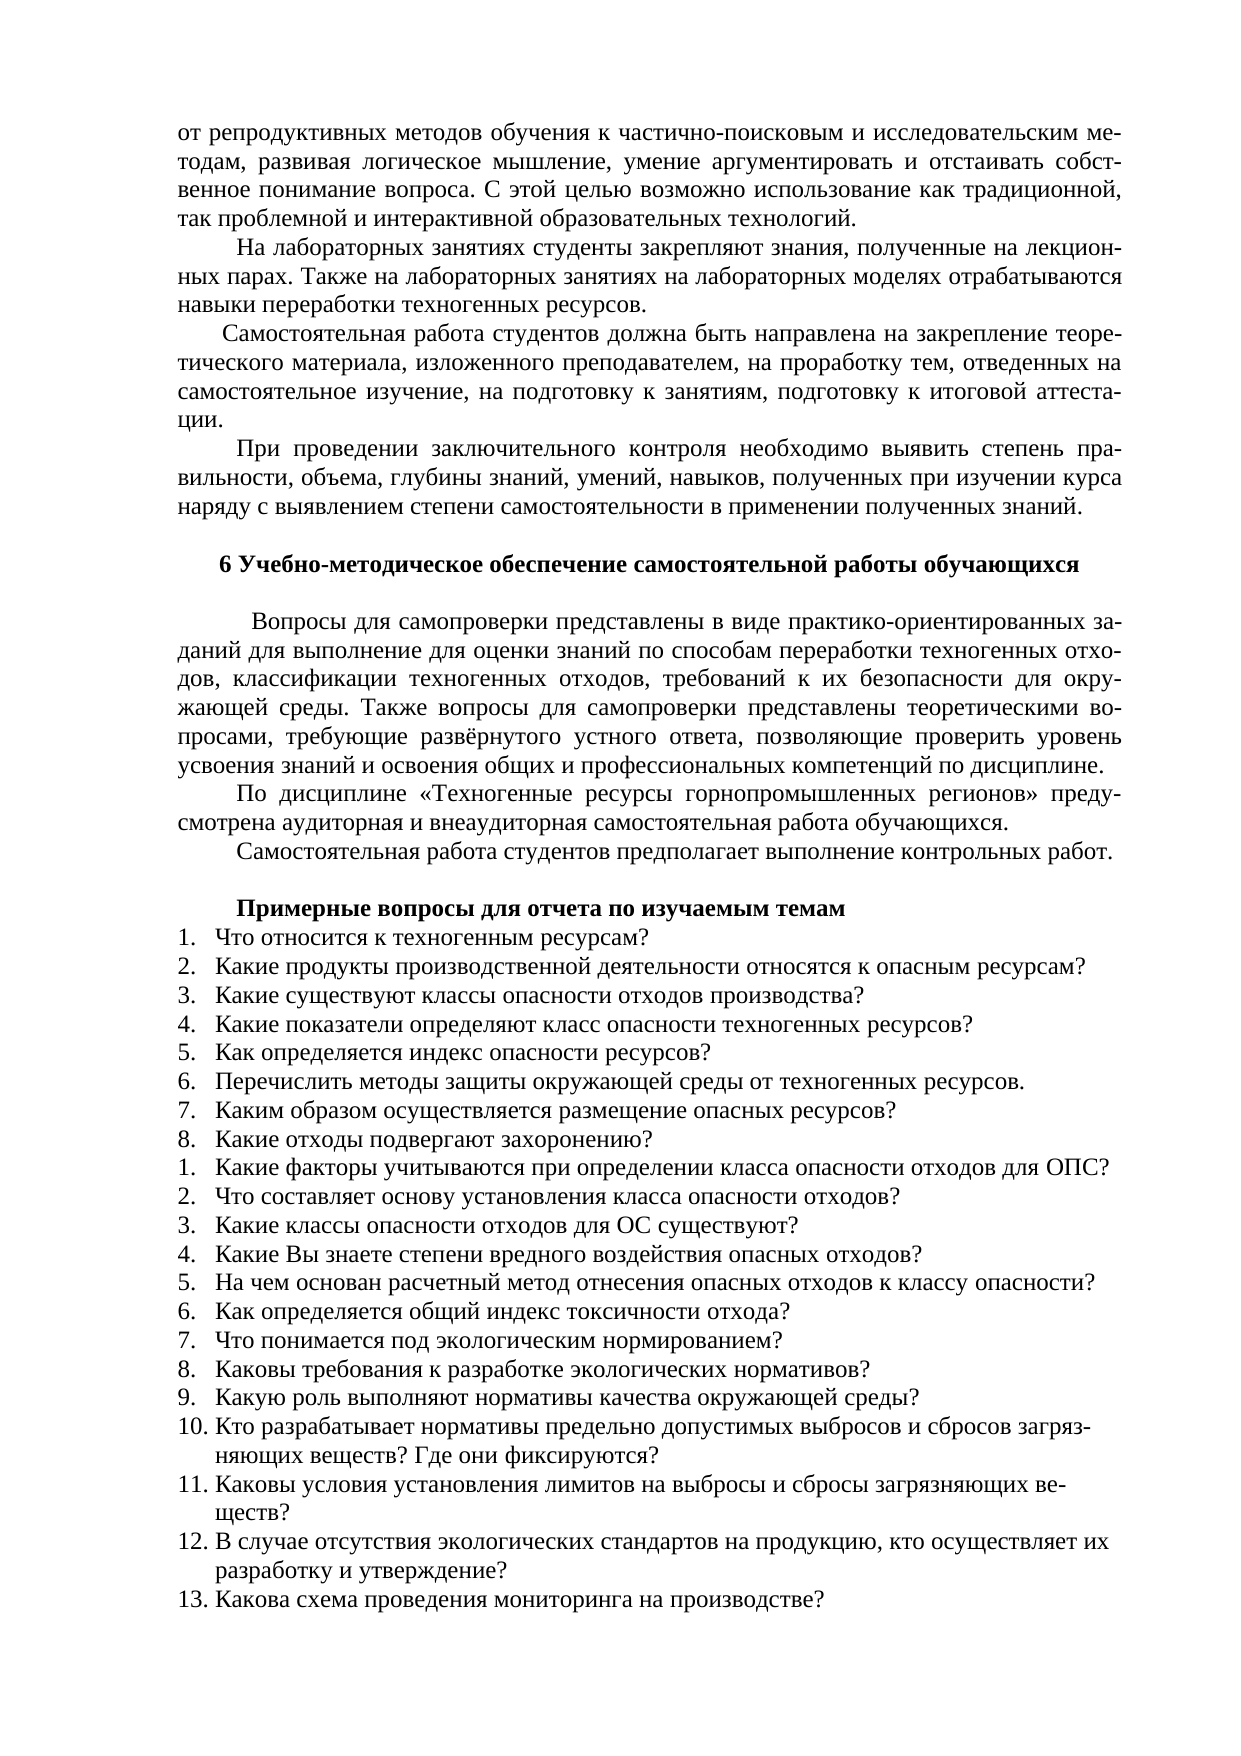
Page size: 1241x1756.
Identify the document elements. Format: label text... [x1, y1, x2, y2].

list Какие отходы подвергают захоронению? [177, 1124, 1134, 1152]
list В случае отсутствия экологических стандартов на продукцию, кто осуществляет их разработку и утверждение? [177, 1526, 1122, 1584]
list Каковы требования к разработке экологических нормативов? [177, 1354, 1134, 1382]
list Какую роль выполняют нормативы качества окружающей среды? [177, 1382, 1134, 1411]
text При проведении заключительного контроля необходимо выявить степень пра- вильности, объема, глубины знаний, умений, навыков, полученных при изучении курса наряду с выявлением степени самостоятельности в применении полученных знаний. [177, 433, 1123, 519]
text Самостоятельная работа студентов должна быть направлена на закрепление теоре- тического материала, изложенного преподавателем, на проработку тем, отведенных на самостоятельное изучение, на подготовку к занятиям, подготовку к итоговой аттеста- ции. [177, 318, 1123, 433]
list Что составляет основу установления класса опасности отходов? [177, 1181, 1134, 1210]
list Каковы условия установления лимитов на выбросы и сбросы загрязняющих ве- ществ? [177, 1469, 1123, 1526]
text от репродуктивных методов обучения к частично-поисковым и исследовательским ме- тодам, развивая логическое мышление, умение аргументировать и отстаивать собст- венное понимание вопроса. С этой целью возможно использование как традиционной, так проблемной и интерактивной образовательных технологий. [177, 117, 1123, 232]
list Что понимается под экологическим нормированием? [177, 1325, 1134, 1354]
list Каким образом осуществляется размещение опасных ресурсов? [177, 1095, 1134, 1124]
list Что относится к техногенным ресурсам? [177, 923, 1134, 951]
list Какова схема проведения мониторинга на производстве? [177, 1584, 1134, 1613]
list Какие классы опасности отходов для ОС существуют? [177, 1210, 1134, 1239]
list Какие Вы знаете степени вредного воздействия опасных отходов? [177, 1239, 1134, 1267]
list На чем основан расчетный метод отнесения опасных отходов к классу опасности? [177, 1267, 1134, 1296]
list Какие показатели определяют класс опасности техногенных ресурсов? [177, 1009, 1134, 1037]
list Как определяется индекс опасности ресурсов? [177, 1037, 1134, 1066]
list Какие продукты производственной деятельности относятся к опасным ресурсам? [177, 951, 1134, 980]
text На лабораторных занятиях студенты закрепляют знания, полученные на лекцион- ных парах. Также на лабораторных занятиях на лабораторных моделях отрабатываются навыки переработки техногенных ресурсов. [177, 232, 1123, 318]
list Кто разрабатывает нормативы предельно допустимых выбросов и сбросов загряз- няющих веществ? Где они фиксируются? [177, 1411, 1123, 1469]
text Самостоятельная работа студентов предполагает выполнение контрольных работ. [236, 836, 1134, 865]
text Вопросы для самопроверки представлены в виде практико-ориентированных за- даний для выполнение для оценки знаний по способам переработки техногенных отхо- дов, классификации техногенных отходов, требований к их безопасности для окру- жающей среды. Также вопросы для самопроверки представлены теоретическими во- просами, требующие развёрнутого устного ответа, позволяющие проверить уровень усвоения знаний и освоения общих и профессиональных компетенций по дисциплине. [177, 606, 1123, 778]
list Перечислить методы защиты окружающей среды от техногенных ресурсов. [177, 1066, 1134, 1095]
list Какие существуют классы опасности отходов производства? [177, 980, 1134, 1009]
subtitle Учебно-методическое обеспечение самостоятельной работы обучающихся [219, 549, 1134, 578]
text По дисциплине «Техногенные ресурсы горнопромышленных регионов» преду- смотрена аудиторная и внеаудиторная самостоятельная работа обучающихся. [177, 778, 1122, 836]
subtitle Примерные вопросы для отчета по изучаемым темам [236, 894, 1134, 923]
list Какие факторы учитываются при определении класса опасности отходов для ОПС? [177, 1152, 1134, 1181]
list Как определяется общий индекс токсичности отхода? [177, 1296, 1134, 1325]
